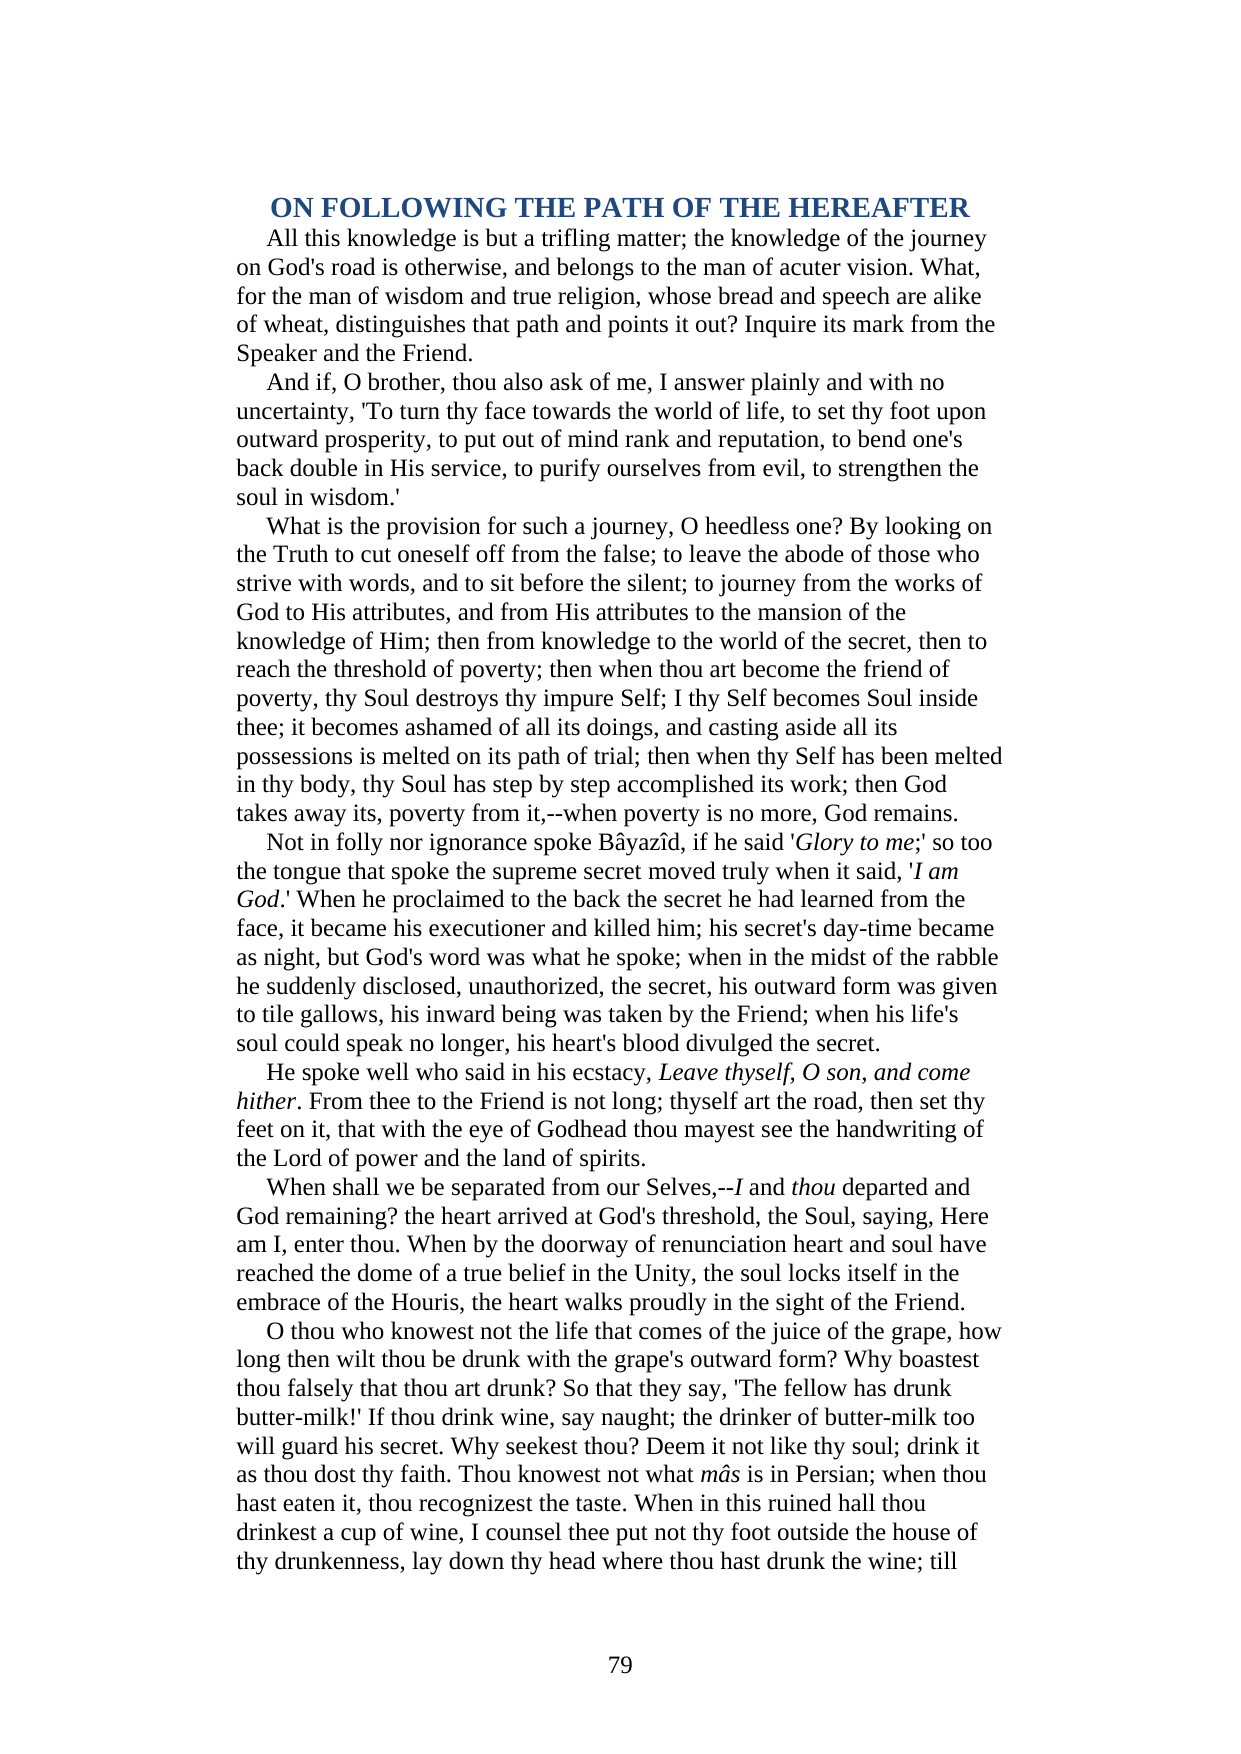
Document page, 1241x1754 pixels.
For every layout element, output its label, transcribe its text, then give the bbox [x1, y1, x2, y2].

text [236, 1316, 1004, 1574]
text All this knowledge is but a trifling matter; the knowledge of the journey on God's road is otherwise, and belongs to the man of acuter vision. What, for the man of wisdom and true religion, whose bread and speech are alike of wheat, distinguishes that path and points it out? Inquire its mark from the Speaker and the Friend. [236, 223, 1004, 367]
subtitle ON FOLLOWING THE PATH OF THE HEREAFTER [236, 190, 1004, 223]
text He spoke well who said in his ecstacy, Leave thyself, O son, and come hither. From thee to the Friend is not long; thyself art the road, then set thy feet on it, that with the eye of Godhead thou mayest see the handwriting of the Lord of power and the land of spirits. [236, 1057, 1004, 1172]
text What is the provision for such a journey, O heedless one? By looking on the Truth to cut oneself off from the false; to leave the abode of those who strive with words, and to sit before the silent; to journey from the works of God to His attributes, and from His attributes to the mansion of the knowledge of Him; then from knowledge to the world of the secret, then to reach the threshold of poverty; then when thou art become the friend of poverty, thy Soul destroys thy impure Self; I thy Self becomes Soul inside thee; it becomes ashamed of all its doings, and casting aside all its possessions is melted on its path of trial; then when thy Self has been melted in thy body, thy Soul has step by step accomplished its work; then God takes away its, poverty from it,--when poverty is no more, God remains. [236, 511, 1004, 827]
text Not in folly nor ignorance spoke Bâyazîd, if he said 'Glory to me;' so too the tongue that spoke the supreme secret moved truly when it said, 'I am God.' When he proclaimed to the back the secret he had learned from the face, it became his executioner and killed him; his secret's day-time became as night, but God's word was what he spoke; when in the midst of the rabble he suddenly disclosed, unauthorized, the secret, his outward form was given to tile gallows, his inward being was taken by the Friend; when his life's soul could speak no longer, his heart's blood divulged the secret. [236, 827, 1004, 1057]
text And if, O brother, thou also ask of me, I answer plainly and with no uncertainty, 'To turn thy face towards the world of life, to set thy foot upon outward prosperity, to put out of mind rank and reputation, to bend one's back double in His service, to purify ourselves from evil, to strengthen the soul in wisdom.' [236, 367, 1004, 511]
text When shall we be separated from our Selves,--I and thou departed and God remaining? the heart arrived at God's threshold, the Soul, saying, Here am I, enter thou. When by the doorway of renunciation heart and soul have reached the dome of a true belief in the Unity, the soul locks itself in the embrace of the Houris, the heart walks proudly in the sight of the Friend. [236, 1172, 1004, 1316]
